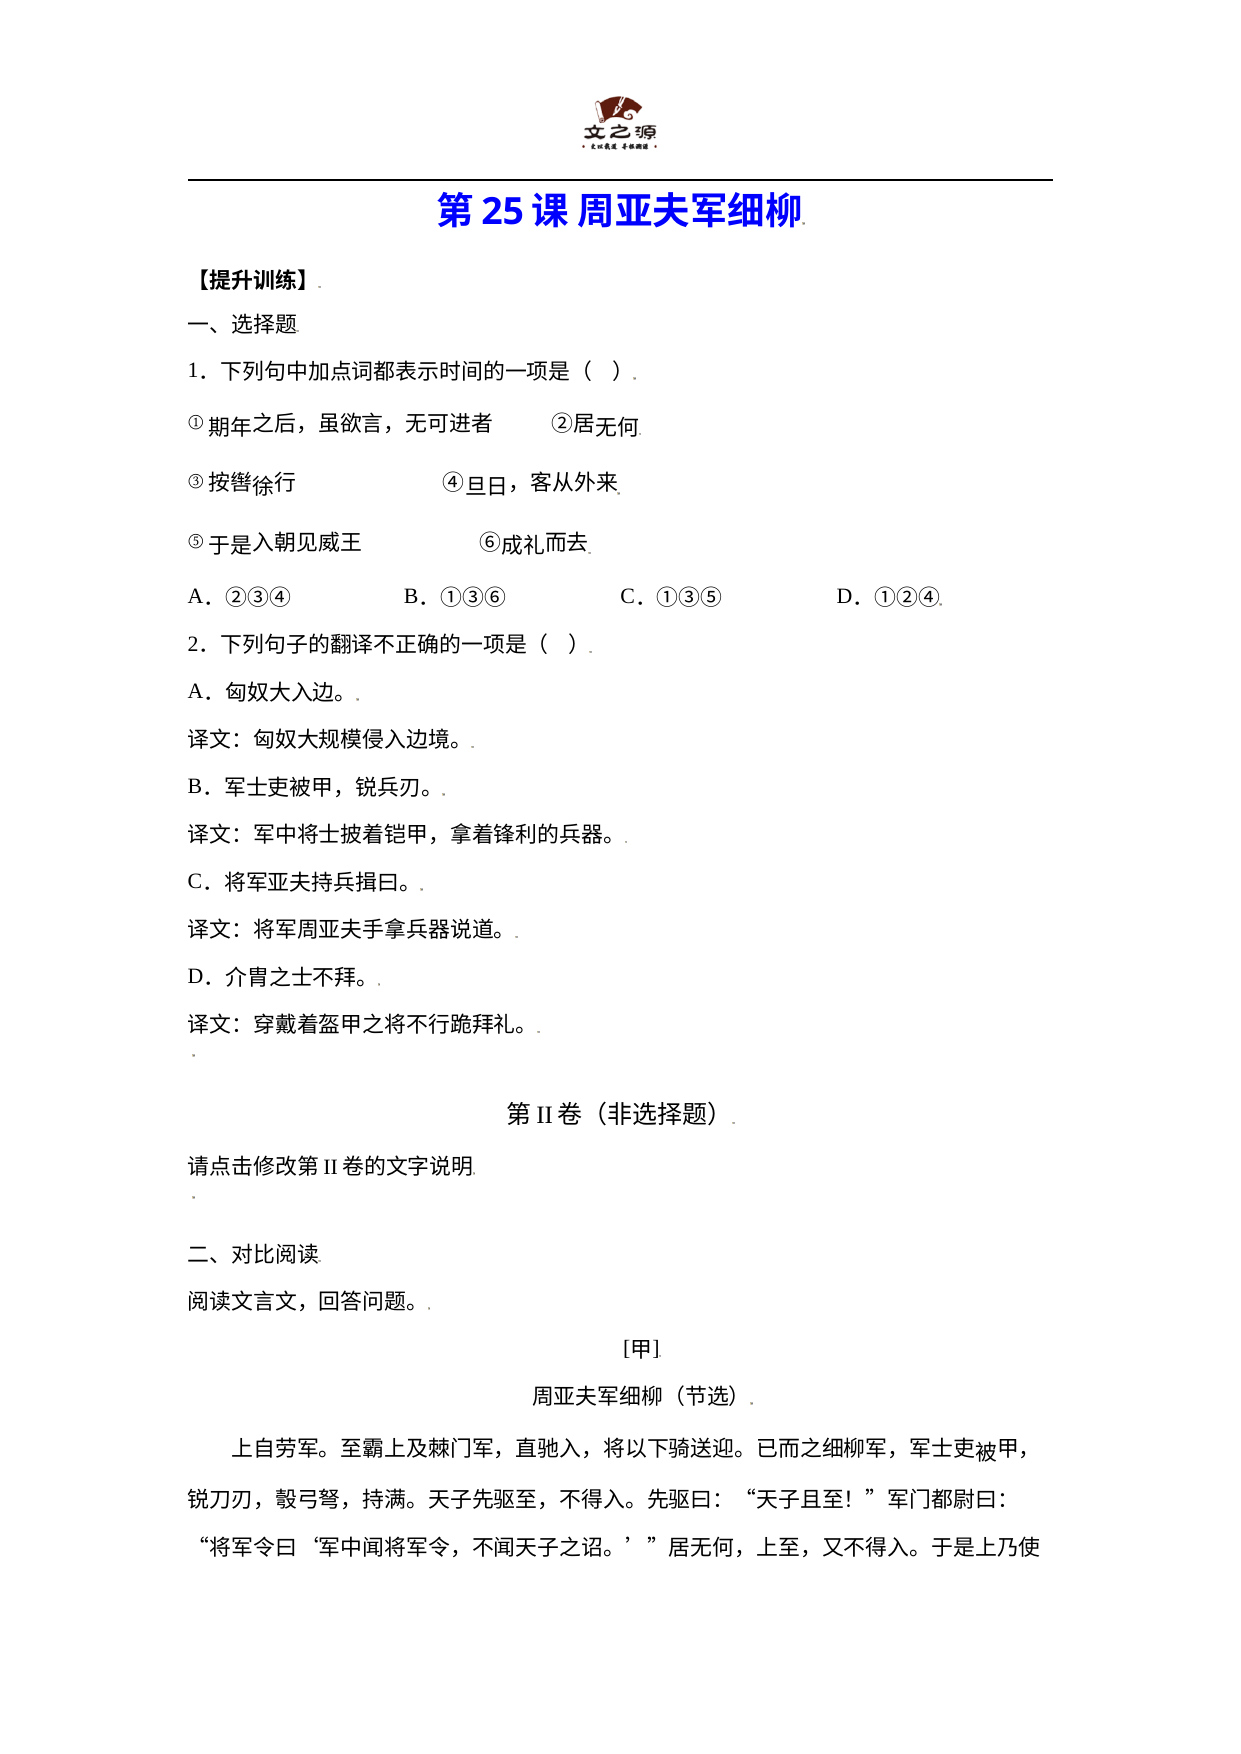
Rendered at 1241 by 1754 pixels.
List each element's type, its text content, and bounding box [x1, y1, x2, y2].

text 译文：军中将士披着铠甲，拿着锋利的兵器。 [187, 817, 1053, 849]
text 译文：穿戴着盔甲之将不行跪拜礼。 [187, 1007, 1053, 1039]
text 【提升训练】 [187, 263, 1053, 294]
text 第25课 周亚夫军细柳 [187, 181, 1053, 235]
text ③按辔徐行 ④旦日，客从外来 [187, 461, 1053, 501]
text ⑤于是入朝见威王 ⑥成礼而去 [187, 521, 1053, 560]
picture [543, 73, 698, 178]
text [甲] [187, 1332, 1053, 1363]
text C．将军亚夫持兵揖曰。 [187, 865, 1053, 897]
text 2．下列句子的翻译不正确的一项是（ ） [187, 627, 1053, 659]
text 请点击修改第II卷的文字说明 [187, 1149, 1053, 1181]
text 译文：将军周亚夫手拿兵器说道。 [187, 912, 1053, 944]
text 第II卷（非选择题） [187, 1095, 1053, 1131]
text 1．下列句中加点词都表示时间的一项是（ ） [187, 354, 1053, 386]
text 阅读文言文，回答问题。 [187, 1284, 1053, 1316]
text D．介胄之士不拜。 [187, 960, 1053, 992]
text A．匈奴大入边。 [187, 675, 1053, 707]
text 周亚夫军细柳（节选） [187, 1379, 1053, 1411]
text B．军士吏被甲，锐兵刃。 [187, 770, 1053, 802]
text 一、选择题 [187, 307, 1053, 338]
text A．②③④ B．①③⑥ C．①③⑤ D．①②④ [187, 580, 1053, 612]
text 二、对比阅读 [187, 1237, 1053, 1268]
text 译文：匈奴大规模侵入边境。 [187, 722, 1053, 754]
text ①期年之后，虽欲言，无可进者 ②居无何 [187, 402, 1053, 441]
